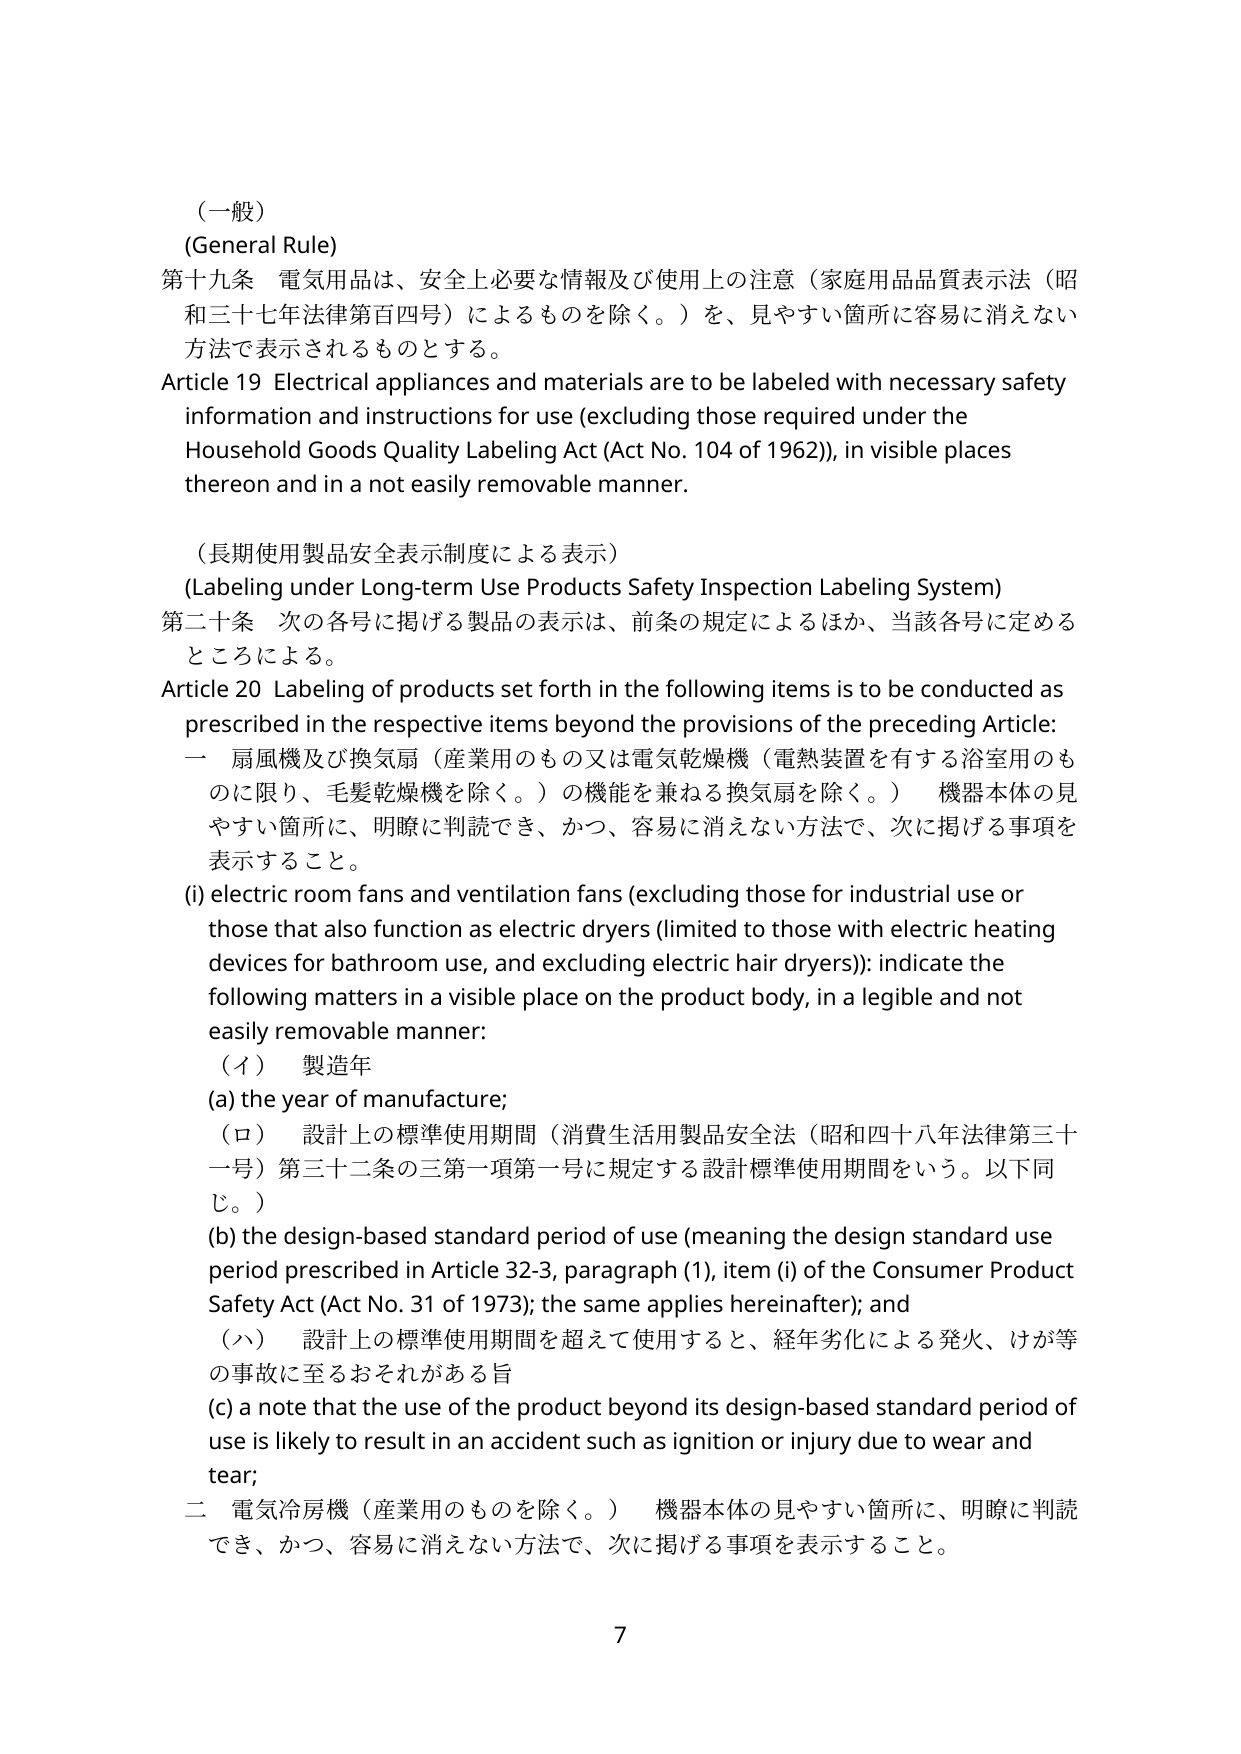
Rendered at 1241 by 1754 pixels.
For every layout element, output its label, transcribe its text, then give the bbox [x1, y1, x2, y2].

text Article 20 Labeling of products set forth in the following items is to be conducted as prescribed in the respective items beyond the provisions of the preceding Article: [161, 672, 1079, 740]
text 第十九条 電気用品は、安全上必要な情報及び使用上の注意（家庭用品品質表示法（昭和三十七年法律第百四号）によるものを除く。）を、見やすい箇所に容易に消えない方法で表示されるものとする。 [161, 262, 1079, 364]
text (a) the year of manufacture; [207, 1082, 1079, 1116]
text （一般） [184, 194, 1079, 228]
text （イ） 製造年 [207, 1048, 1079, 1082]
text 第二十条 次の各号に掲げる製品の表示は、前条の規定によるほか、当該各号に定めるところによる。 [161, 604, 1079, 672]
text (b) the design-based standard period of use (meaning the design standard use period prescribed in Article 32-3, paragraph (1), item (i) of the Consumer Product Safety Act (Act No. 31 of 1973); the same applies hereinafter); and [207, 1219, 1079, 1321]
text 一 扇風機及び換気扇（産業用のもの又は電気乾燥機（電熱装置を有する浴室用のものに限り、毛髪乾燥機を除く。）の機能を兼ねる換気扇を除く。） 機器本体の見やすい箇所に、明瞭に判読でき、かつ、容易に消えない方法で、次に掲げる事項を表示すること。 [184, 740, 1079, 877]
text （長期使用製品安全表示制度による表示） [184, 535, 1079, 569]
text 二 電気冷房機（産業用のものを除く。） 機器本体の見やすい箇所に、明瞭に判読でき、かつ、容易に消えない方法で、次に掲げる事項を表示すること。 [184, 1492, 1079, 1560]
text Article 19 Electrical appliances and materials are to be labeled with necessary safety information and instructions for use (excluding those required under the Household Goods Quality Labeling Act (Act No. 104 of 1962)), in visible places thereon and in a not easily removable manner. [161, 364, 1079, 501]
text （ハ） 設計上の標準使用期間を超えて使用すると、経年劣化による発火、けが等の事故に至るおそれがある旨 [207, 1321, 1079, 1389]
text （ロ） 設計上の標準使用期間（消費生活用製品安全法（昭和四十八年法律第三十一号）第三十二条の三第一項第一号に規定する設計標準使用期間をいう。以下同じ。） [207, 1116, 1079, 1219]
text (c) a note that the use of the product beyond its design-based standard period of use is likely to result in an accident such as ignition or injury due to wear and tear; [207, 1389, 1079, 1492]
text (i) electric room fans and ventilation fans (excluding those for industrial use or those that also function as electric dryers (limited to those with electric heating devices for bathroom use, and excluding electric hair dryers)): indicate the following matters in a visible place on the product body, in a legible and not easily removable manner: [184, 877, 1079, 1048]
text (Labeling under Long-term Use Products Safety Inspection Labeling System) [184, 569, 1079, 604]
text (General Rule) [184, 228, 1079, 262]
